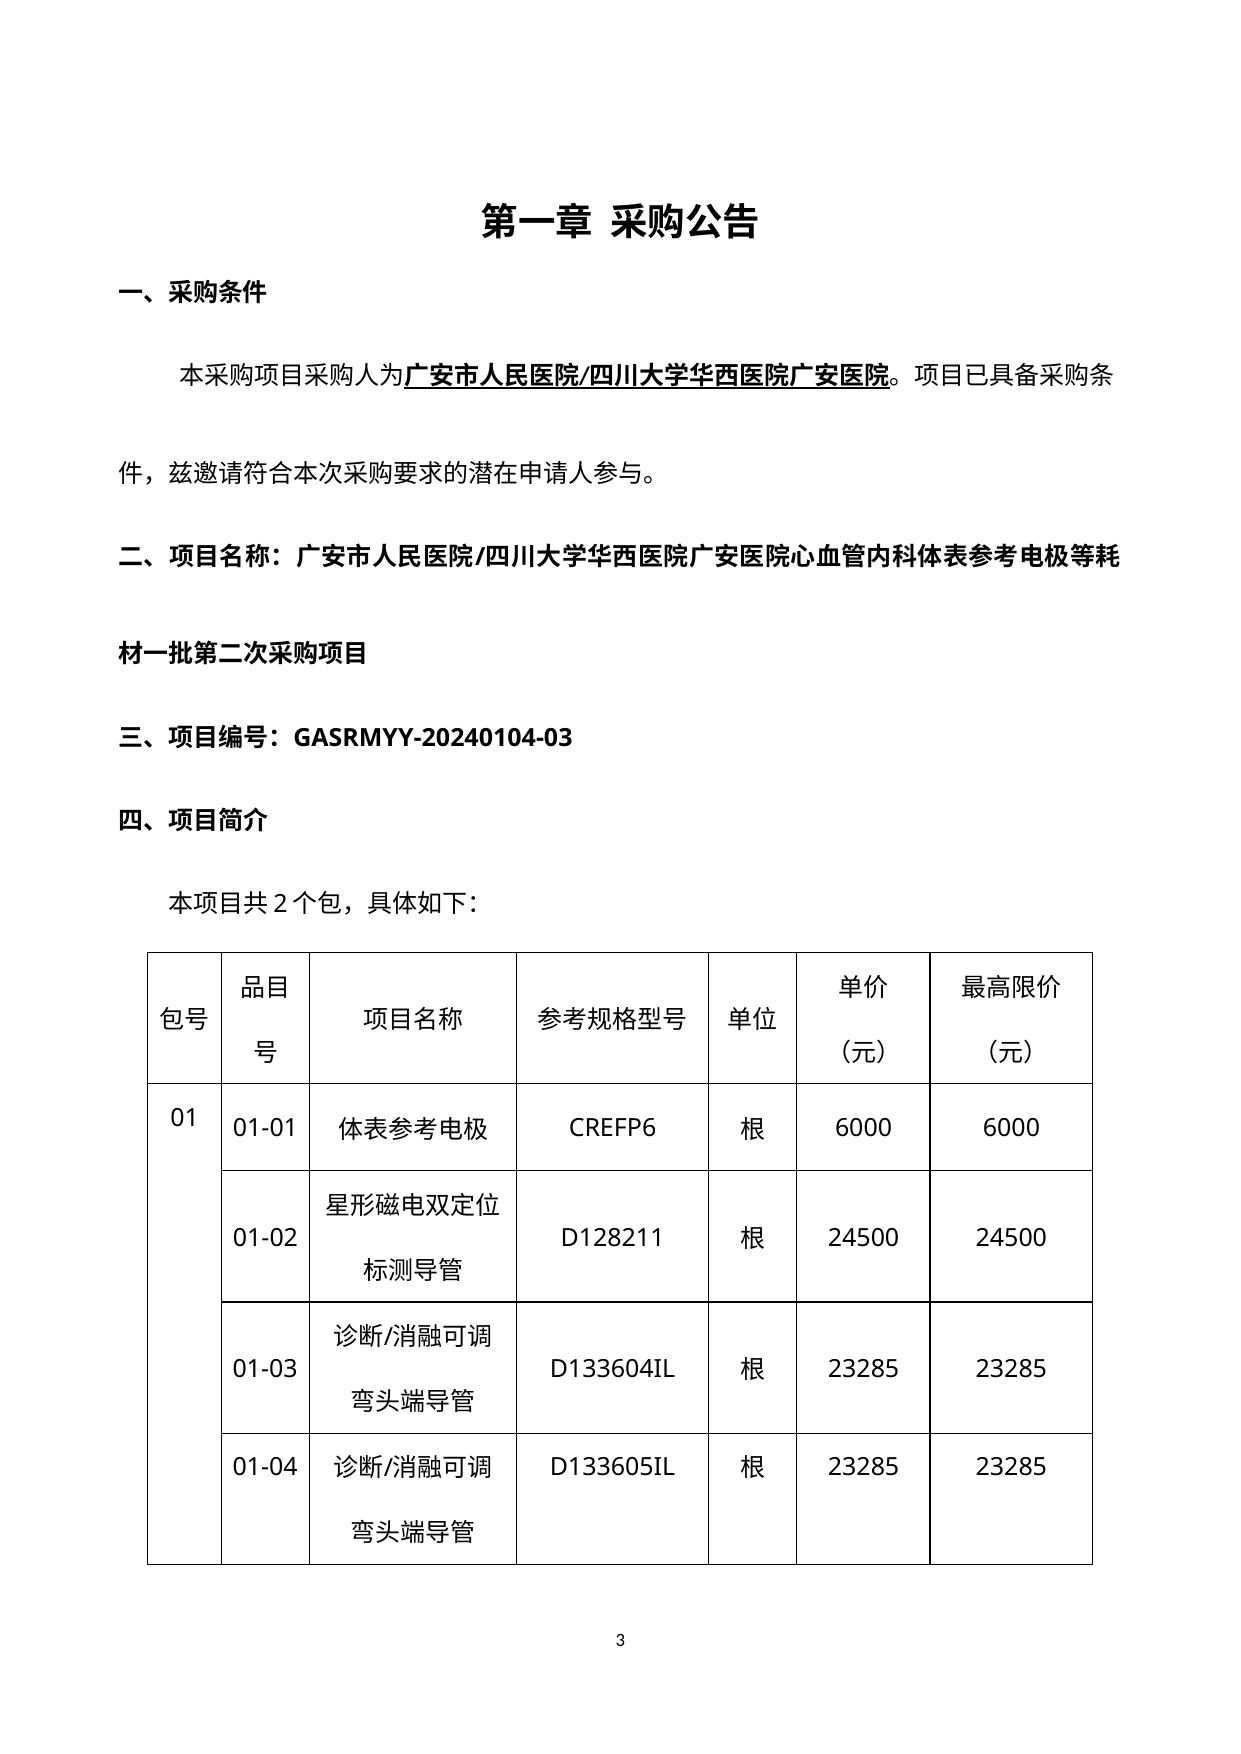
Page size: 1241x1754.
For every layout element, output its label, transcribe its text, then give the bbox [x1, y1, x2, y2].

table_cell CREFP6 [517, 1084, 708, 1170]
text 本项目共2个包，具体如下： [118, 869, 1122, 934]
table_cell 23285 [797, 1303, 929, 1432]
table_header 品目号 [222, 953, 309, 1083]
table_header 项目名称 [310, 953, 516, 1083]
table_cell 根 [709, 1303, 796, 1432]
table_cell 01-04 [222, 1434, 309, 1563]
table_cell 6000 [931, 1084, 1092, 1170]
table_header 单价（元） [797, 953, 929, 1083]
table_header 参考规格型号 [517, 953, 708, 1083]
table_cell 根 [709, 1434, 796, 1563]
text 四、项目简介 [118, 786, 1122, 851]
table_header 包号 [148, 953, 221, 1083]
table_cell 诊断/消融可调弯头端导管 [310, 1434, 516, 1563]
table_cell 24500 [931, 1171, 1092, 1301]
table_cell 星形磁电双定位标测导管 [310, 1171, 516, 1301]
table_header 最高限价（元） [931, 953, 1092, 1083]
table_cell 体表参考电极 [310, 1084, 516, 1170]
title 第一章 采购公告 [118, 187, 1122, 252]
table_cell 6000 [797, 1084, 929, 1170]
table_cell 24500 [797, 1171, 929, 1301]
text 二、项目名称：广安市人民医院/四川大学华西医院广安医院心血管内科体表参考电极等耗材一批第二次采购项目 [118, 522, 1122, 684]
table_header 单位 [709, 953, 796, 1083]
table_cell 01-03 [222, 1303, 309, 1432]
text 三、项目编号：GASRMYY-20240104-03 [118, 703, 1122, 768]
table_cell 23285 [797, 1434, 929, 1563]
table_cell 23285 [931, 1434, 1092, 1563]
table_cell 01-02 [222, 1171, 309, 1301]
table_cell 诊断/消融可调弯头端导管 [310, 1303, 516, 1432]
text 一、采购条件 [118, 258, 1122, 323]
table_cell D133604IL [517, 1303, 708, 1432]
table_cell 01 [148, 1084, 221, 1563]
table_cell D133605IL [517, 1434, 708, 1563]
table_cell D128211 [517, 1171, 708, 1301]
table_cell 23285 [931, 1303, 1092, 1432]
text 本采购项目采购人为广安市人民医院/四川大学华西医院广安医院。项目已具备采购条件，兹邀请符合本次采购要求的潜在申请人参与。 [118, 341, 1129, 504]
table_cell 根 [709, 1171, 796, 1301]
table_cell 01-01 [222, 1084, 309, 1170]
table_cell 根 [709, 1084, 796, 1170]
